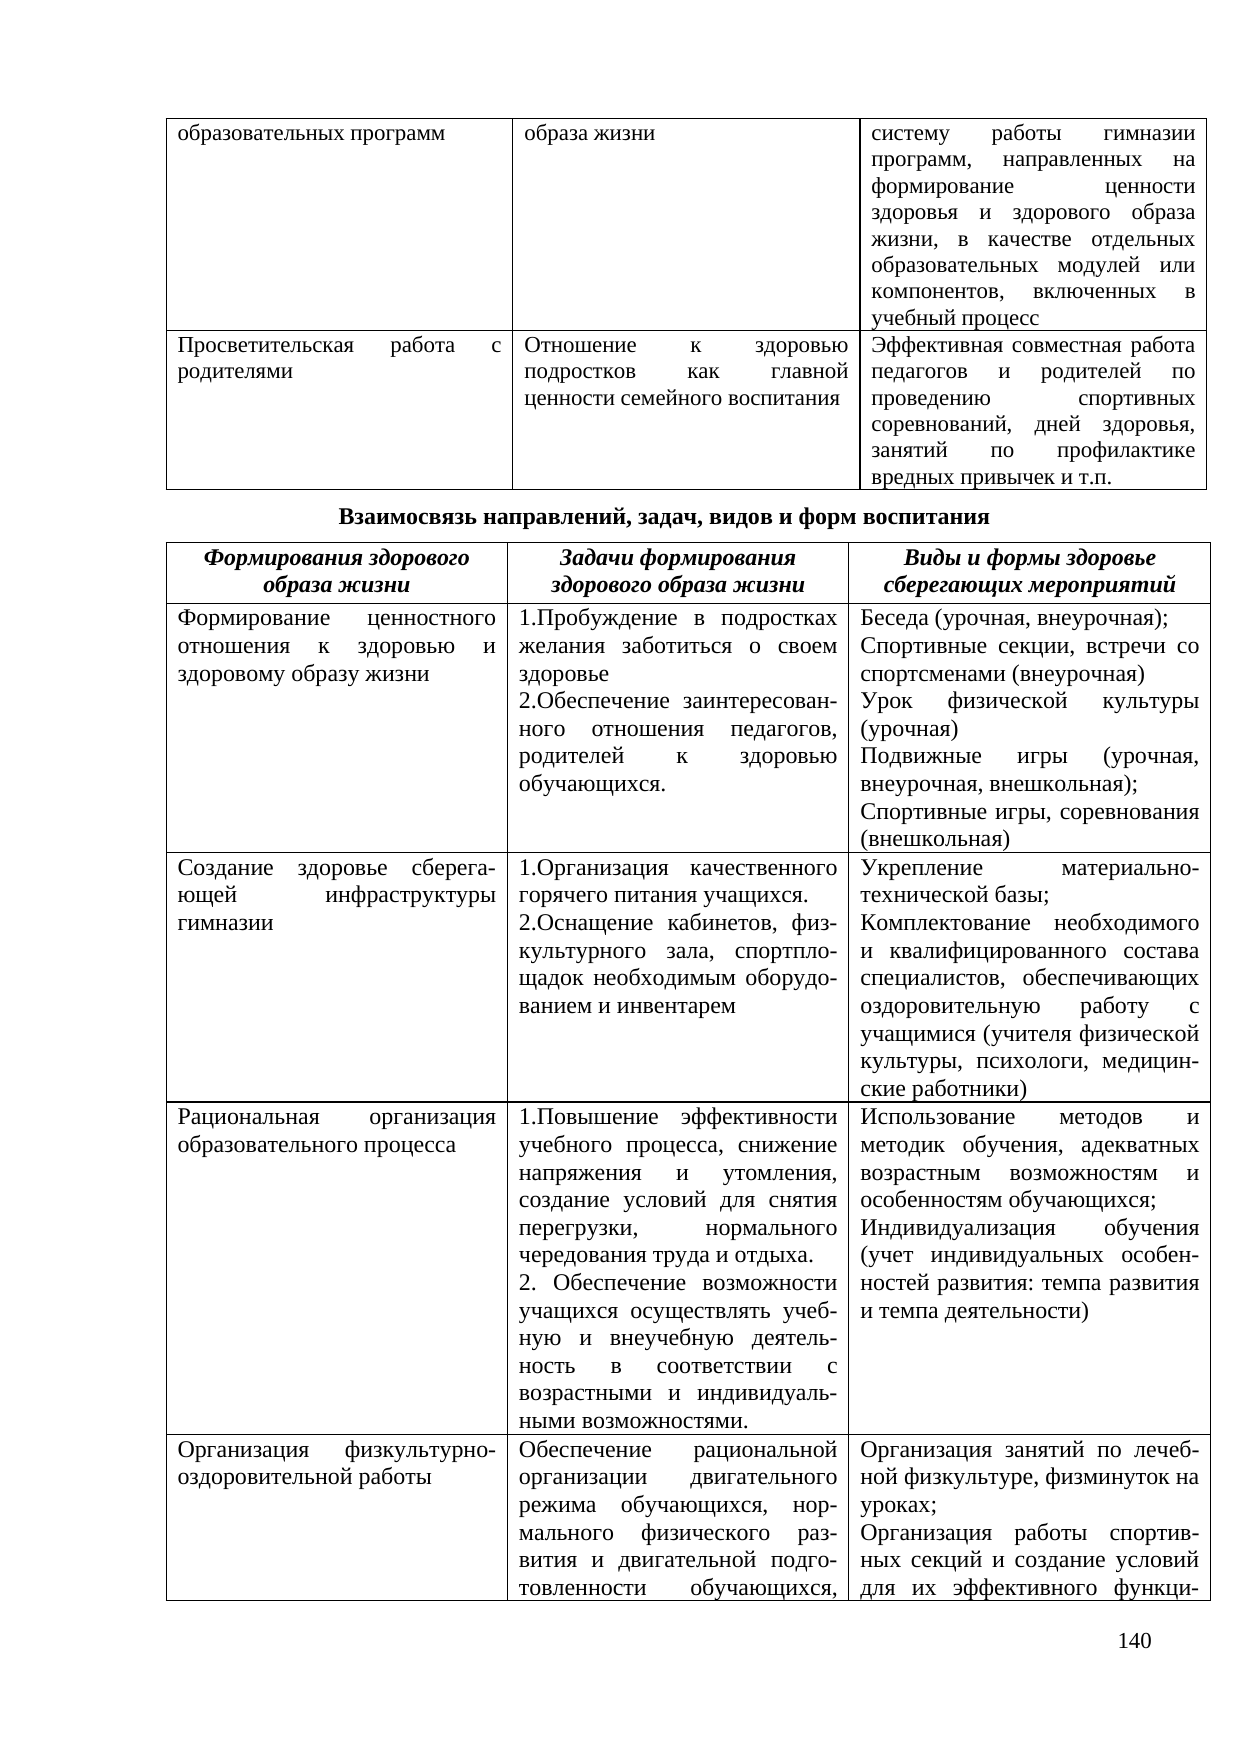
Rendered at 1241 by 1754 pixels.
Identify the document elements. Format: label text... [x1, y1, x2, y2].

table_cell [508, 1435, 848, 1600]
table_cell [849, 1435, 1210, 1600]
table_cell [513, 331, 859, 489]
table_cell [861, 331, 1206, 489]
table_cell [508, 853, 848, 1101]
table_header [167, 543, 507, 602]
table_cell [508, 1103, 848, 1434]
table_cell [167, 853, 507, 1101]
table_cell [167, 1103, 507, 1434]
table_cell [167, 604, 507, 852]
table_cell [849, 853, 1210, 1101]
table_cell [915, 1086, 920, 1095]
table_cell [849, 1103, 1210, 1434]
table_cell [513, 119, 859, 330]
text Взаимосвязь направлений, задач, видов и форм воспитания [177, 502, 1152, 530]
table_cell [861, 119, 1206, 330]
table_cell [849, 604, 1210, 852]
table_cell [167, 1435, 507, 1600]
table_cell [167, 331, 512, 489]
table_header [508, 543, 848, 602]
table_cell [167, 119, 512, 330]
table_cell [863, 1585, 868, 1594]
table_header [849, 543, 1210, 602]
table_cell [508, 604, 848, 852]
